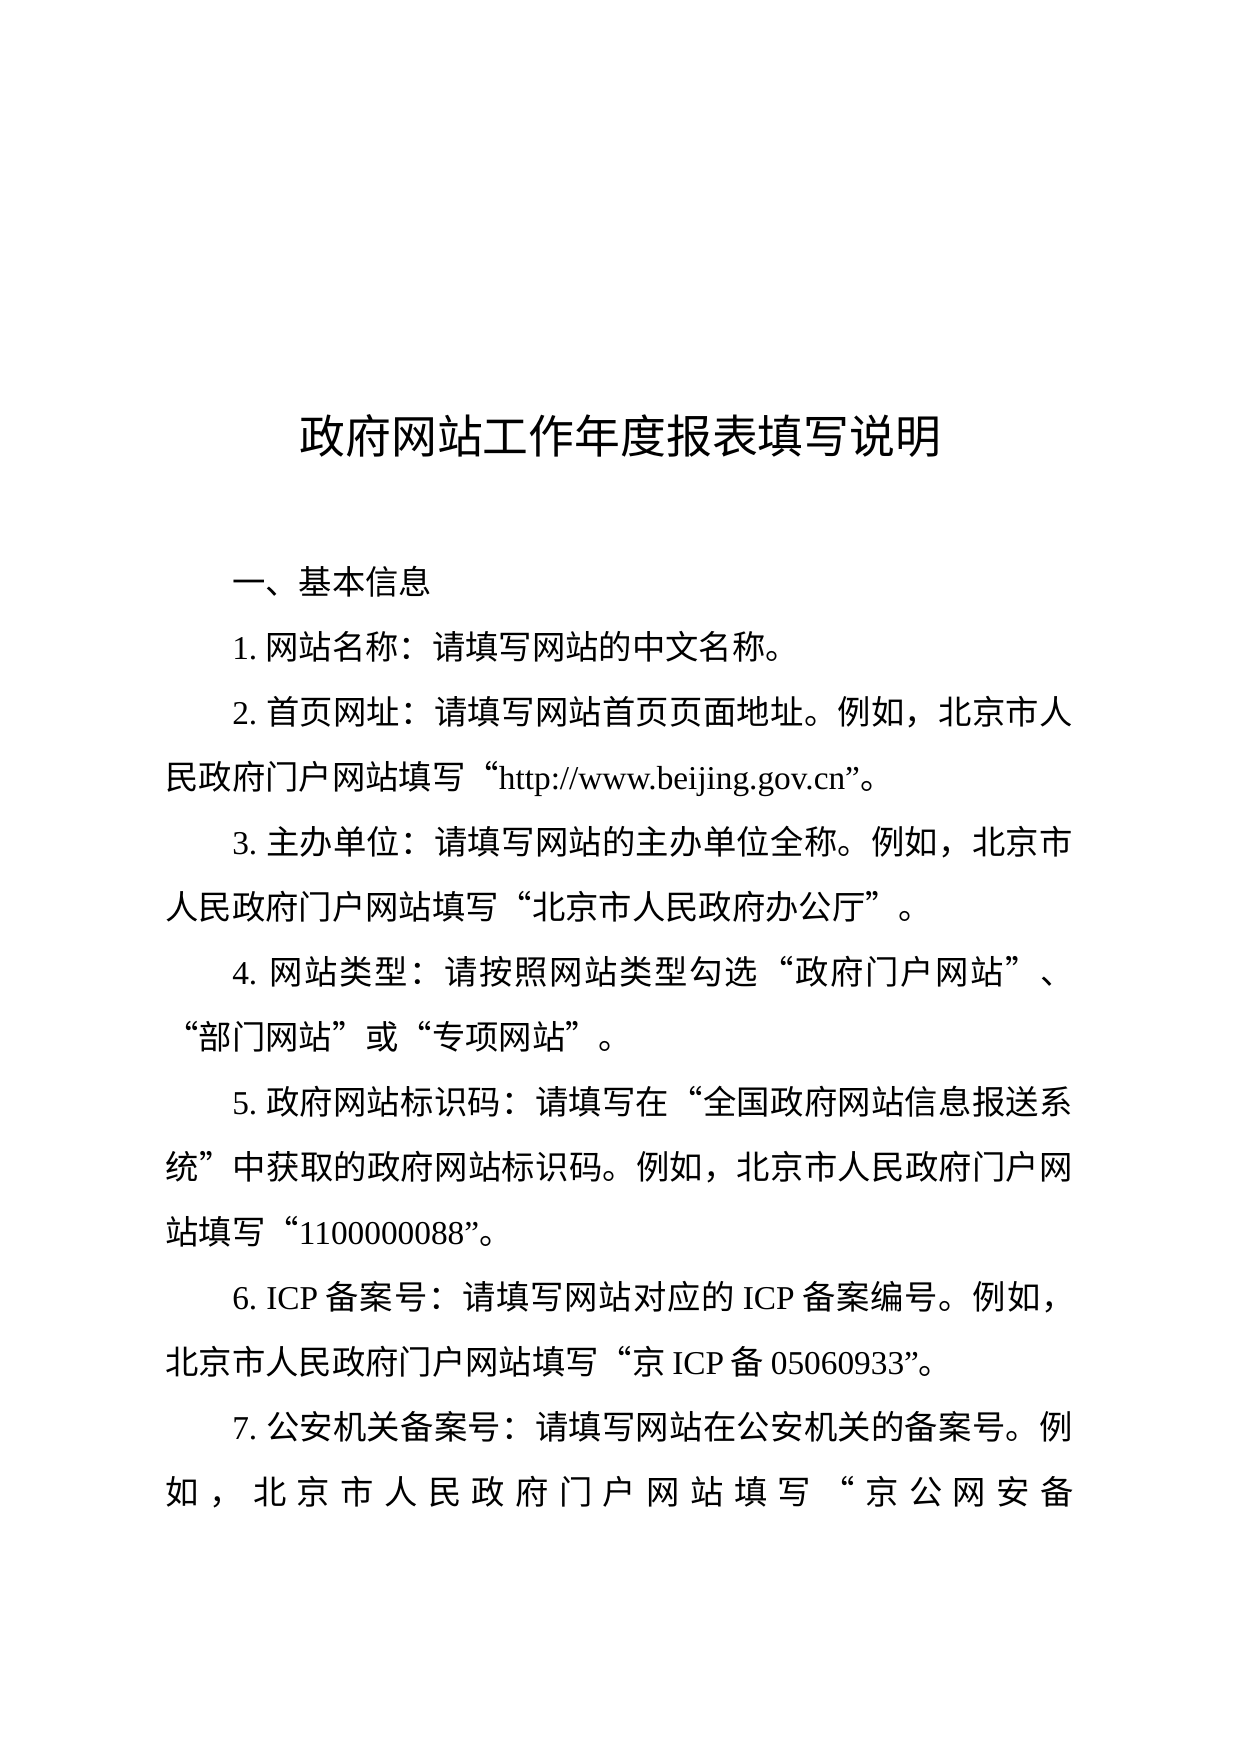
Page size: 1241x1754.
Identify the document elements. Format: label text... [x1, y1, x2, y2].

text 政府网站工作年度报表填写说明 [165, 385, 1075, 482]
text 2. 首页网址：请填写网站首页页面地址。例如，北京市人民政府门户网站填写“http://www.beijing.gov.cn”。 [165, 677, 1075, 807]
text 3. 主办单位：请填写网站的主办单位全称。例如，北京市人民政府门户网站填写“北京市人民政府办公厅”。 [165, 807, 1075, 937]
text 6. ICP备案号：请填写网站对应的ICP备案编号。例如，北京市人民政府门户网站填写“京ICP备05060933”。 [165, 1262, 1075, 1392]
text 4. 网站类型：请按照网站类型勾选“政府门户网站”、“部门网站”或“专项网站”。 [165, 937, 1075, 1067]
text 5. 政府网站标识码：请填写在“全国政府网站信息报送系统”中获取的政府网站标识码。例如，北京市人民政府门户网站填写“1100000088”。 [165, 1067, 1075, 1262]
text 一、基本信息 [165, 547, 1075, 612]
text 1. 网站名称：请填写网站的中文名称。 [165, 612, 1075, 677]
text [165, 1392, 1075, 1522]
